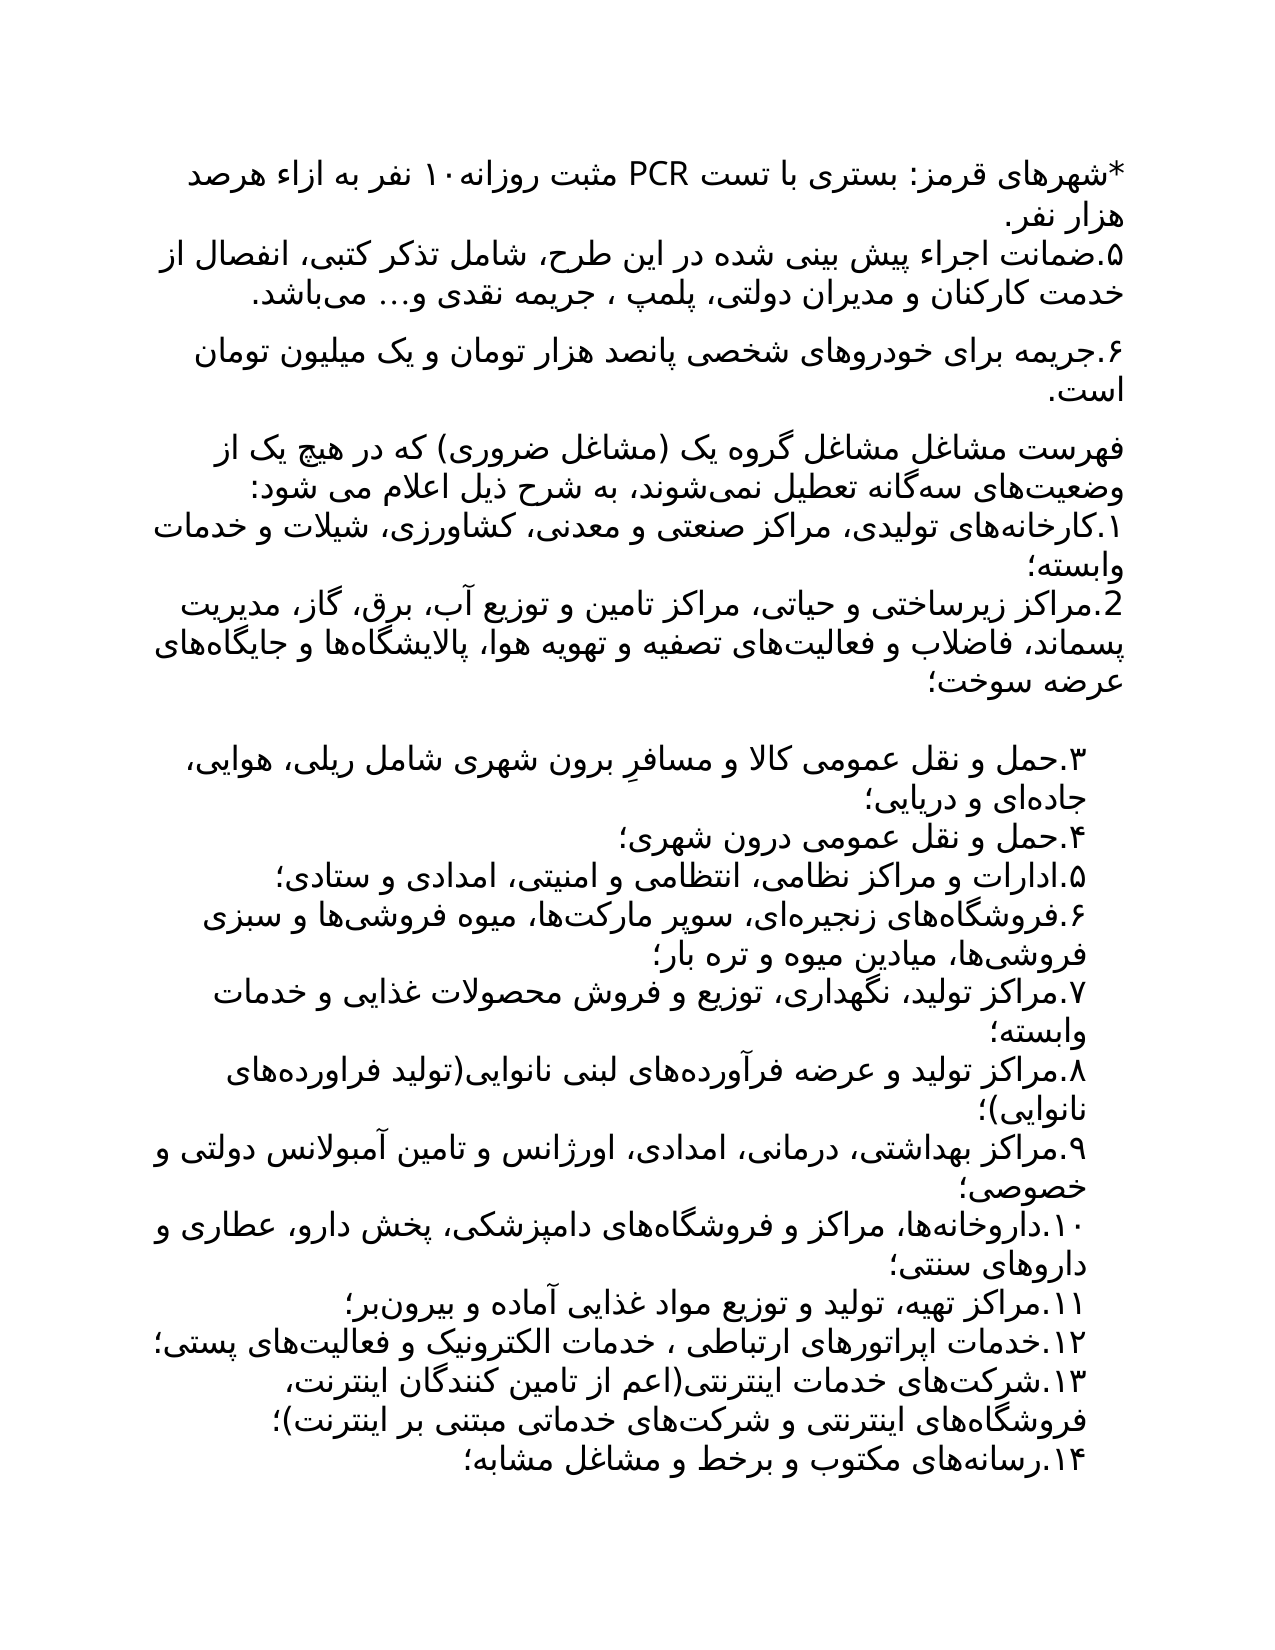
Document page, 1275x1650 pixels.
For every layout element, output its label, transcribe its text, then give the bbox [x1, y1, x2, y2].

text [150, 701, 1087, 1478]
text ۶.جریمه برای خودروهای شخصی پانصد هزار تومان و یک میلیون تومان است. [150, 332, 1125, 409]
text فهرست مشاغل مشاغل گروه یک (مشاغل ضروری) که در هیچ یک از وضعیت‌های سه‌گانه تعطیل نمی‌شوند، به شرح ذیل اعلام می شود: ۱.کارخانه‌های تولیدی، مراکز صنعتی و معدنی، کشاورزی، شیلات و خدمات وابسته؛ [150, 429, 1125, 584]
text 2.مراکز زیرساختی و حیاتی، مراکز تامین و توزیع آب، برق، گاز، مدیریت پسماند، فاضلاب و فعالیت‌های تصفیه و تهویه هوا، پالایشگاه‌ها و جایگاه‌های عرضه سوخت؛ [150, 584, 1125, 701]
text *شهرهای قرمز: بستری با تست PCR مثبت روزانه۱۰ نفر به ازاء هرصد هزار نفر. [150, 150, 1125, 234]
text ۵.ضمانت اجراء پیش بینی شده در این طرح، شامل تذکر کتبی، انفصال از خدمت کارکنان و مدیران دولتی، پلمپ ، جریمه نقدی و… می‌باشد. [150, 234, 1125, 312]
